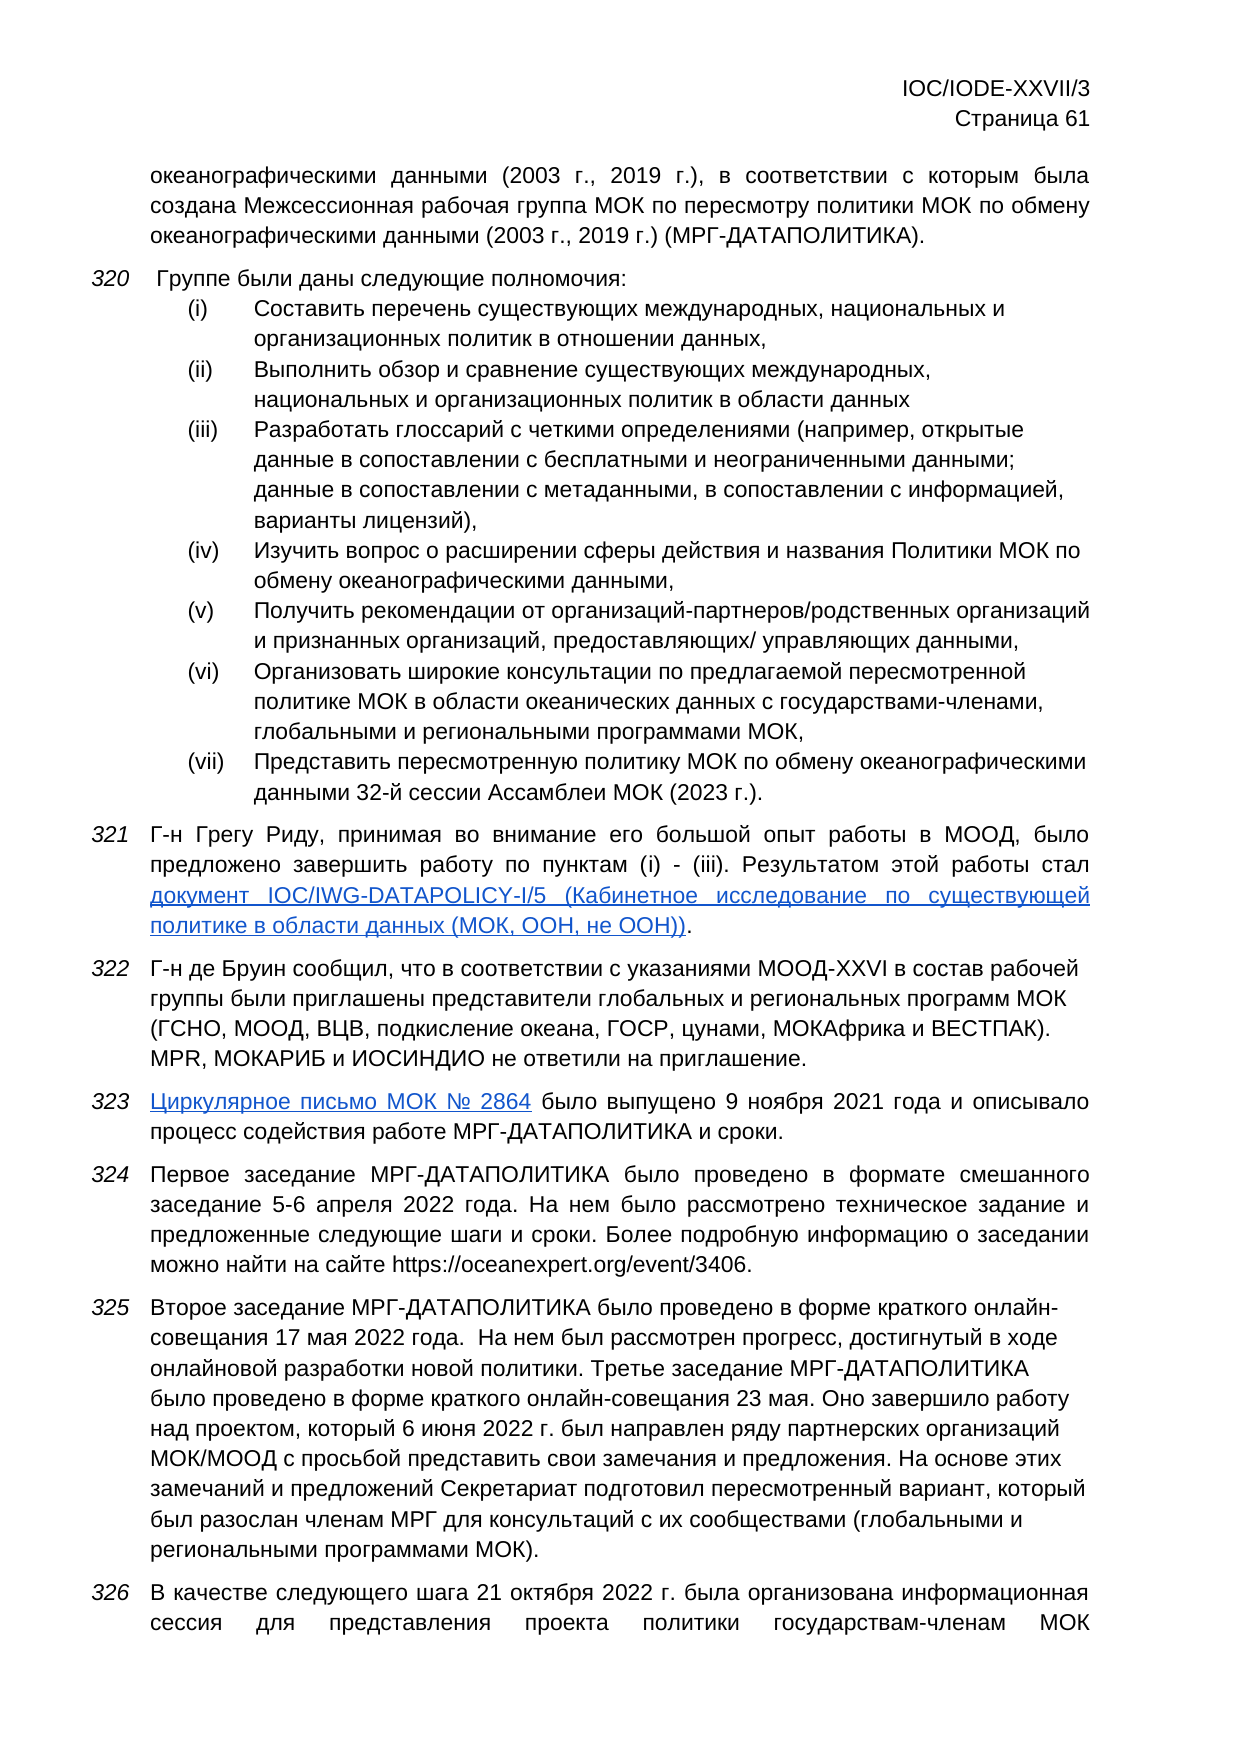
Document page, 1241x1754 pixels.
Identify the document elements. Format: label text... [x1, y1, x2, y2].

list Разработать глоссарий с четкими определениями (например, открытые данные в сопоставлении с бесплатными и неограниченными данными; данные в сопоставлении с метаданными, в сопоставлении с информацией, варианты лицензий), [187, 416, 1090, 533]
list Получить рекомендации от организаций-партнеров/родственных организаций и признанных организаций, предоставляющих/ управляющих данными, [187, 597, 1090, 654]
text Группе были даны следующие полномочия: [91, 265, 1090, 291]
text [91, 162, 1090, 248]
list Организовать широкие консультации по предлагаемой пересмотренной политике МОК в области океанических данных с государствами-членами, глобальными и региональными программами МОК, [187, 658, 1090, 744]
list Составить перечень существующих международных, национальных и организационных политик в отношении данных, [187, 295, 1090, 352]
list Выполнить обзор и сравнение существующих международных, национальных и организационных политик в области данных [187, 356, 1090, 412]
list Изучить вопрос о расширении сферы действия и названия Политики МОК по обмену океанографическими данными, [187, 537, 1090, 593]
text Циркулярное письмо МОК № 2864 было выпущено 9 ноября 2021 года и описывало процесс содействия работе МРГ-ДАТАПОЛИТИКА и сроки. [91, 1088, 1090, 1144]
text Первое заседание МРГ-ДАТАПОЛИТИКА было проведено в формате смешанного заседание 5-6 апреля 2022 года. На нем было рассмотрено техническое задание и предложенные следующие шаги и сроки. Более подробную информацию о заседании можно найти на сайте https://oceanexpert.org/event/3406. [91, 1161, 1090, 1278]
list Представить пересмотренную политику МОК по обмену океанографическими данными 32-й сессии Ассамблеи МОК (2023 г.). [187, 748, 1090, 805]
text Г-н де Бруин сообщил, что в соответствии с указаниями МООД-XXVI в состав рабочей группы были приглашены представители глобальных и региональных программ МОК (ГСНО, МООД, ВЦВ, подкисление океана, ГОСР, цунами, МОКАфрика и ВЕСТПАК). MPR, МОКАРИБ и ИОСИНДИО не ответили на приглашение. [91, 954, 1090, 1071]
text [91, 1578, 1090, 1635]
text Второе заседание МРГ-ДАТАПОЛИТИКА было проведено в форме краткого онлайн-совещания 17 мая 2022 года. На нем был рассмотрен прогресс, достигнутый в ходе онлайновой разработки новой политики. Третье заседание МРГ-ДАТАПОЛИТИКА было проведено в форме краткого онлайн-совещания 23 мая. Оно завершило работу над проектом, который 6 июня 2022 г. был направлен ряду партнерских организаций МОК/МООД с просьбой представить свои замечания и предложения. На основе этих замечаний и предложений Секретариат подготовил пересмотренный вариант, который был разослан членам МРГ для консультаций с их сообществами (глобальными и региональными программами МОК). [91, 1294, 1090, 1562]
text Г-н Грегу Риду, принимая во внимание его большой опыт работы в МООД, было предложено завершить работу по пунктам (i) - (iii). Результатом этой работы стал документ IOC/IWG-DATAPOLICY-I/5 (Кабинетное исследование по существующей политике в области данных (МОК, ООН, не ООН)). [91, 821, 1090, 938]
